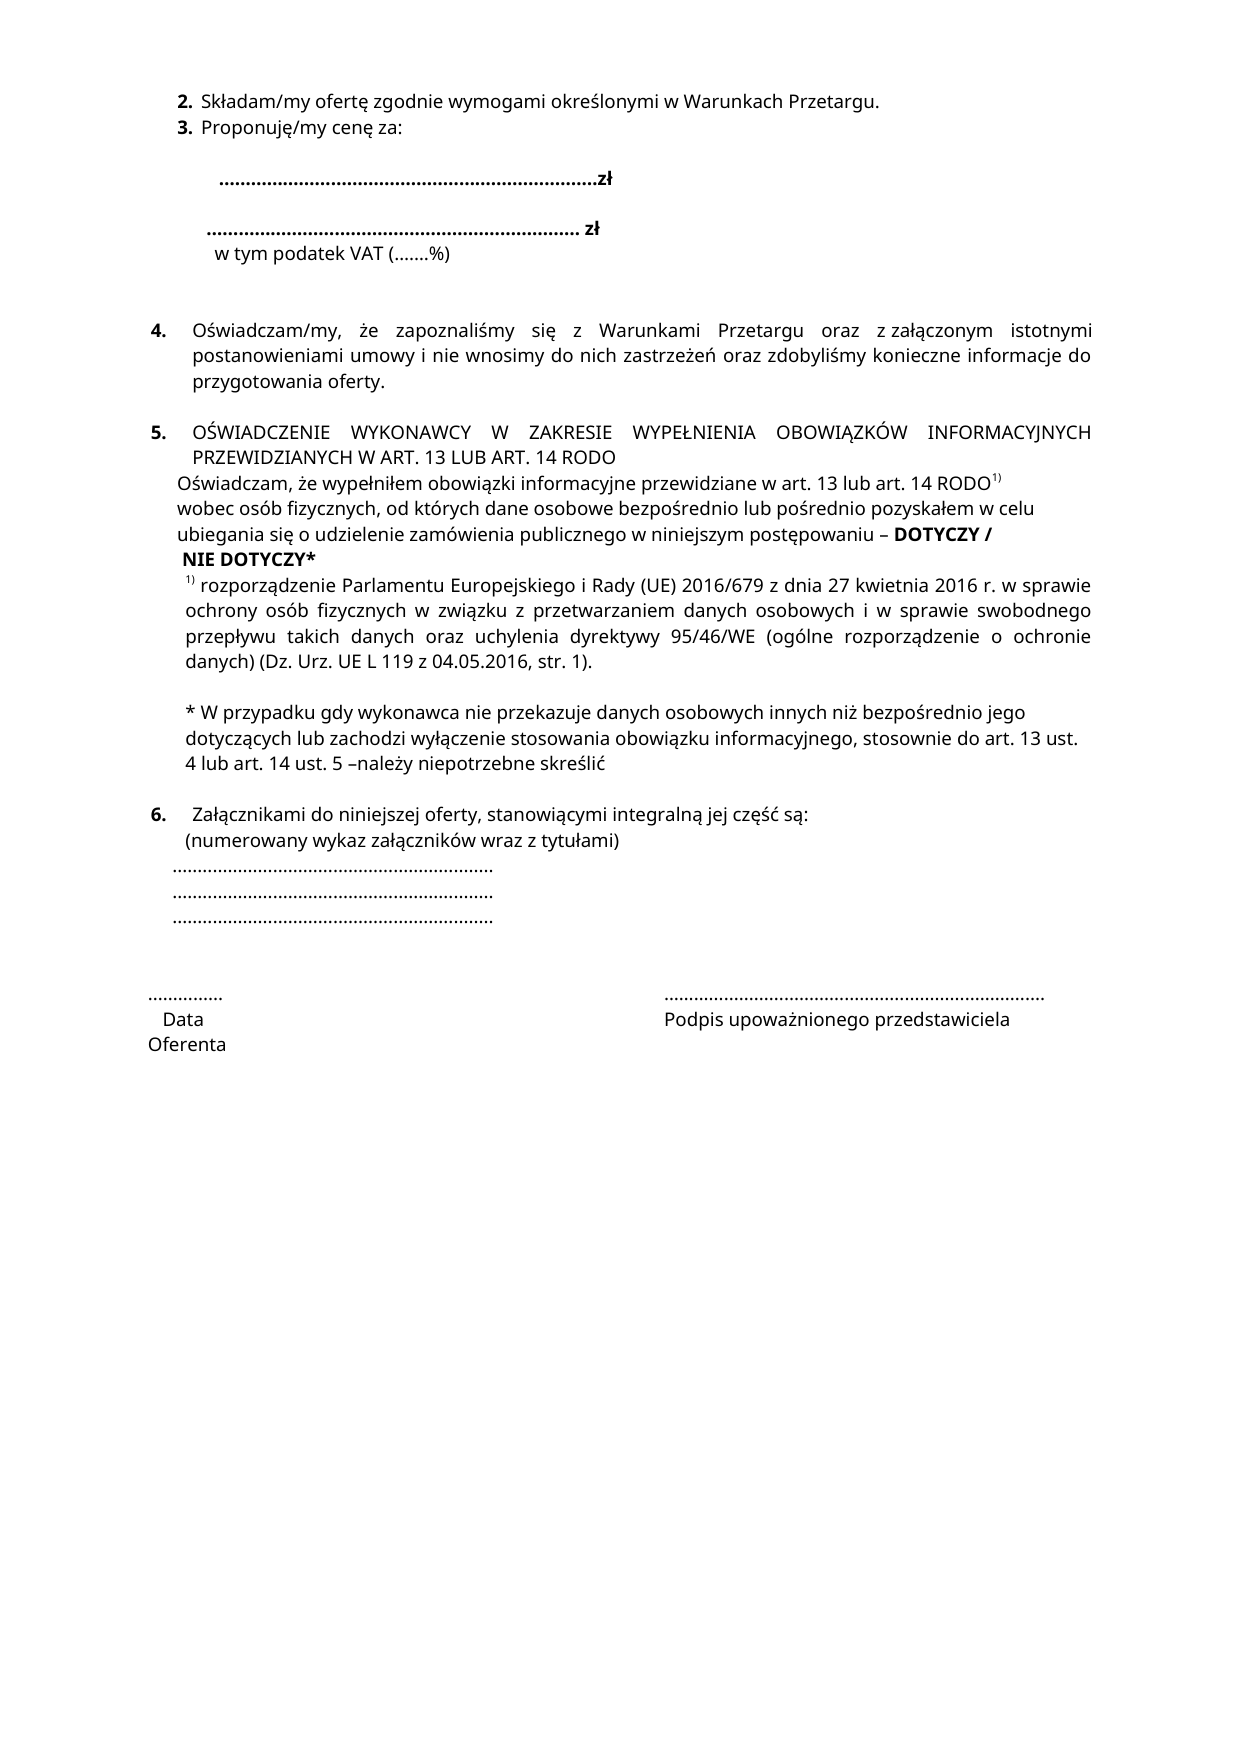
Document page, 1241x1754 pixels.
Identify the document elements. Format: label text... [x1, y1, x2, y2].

text ……………………………………………….…………… zł [148, 215, 1093, 240]
text Data Podpis upoważnionego przedstawiciela Oferenta [148, 1006, 1093, 1057]
list Proponuję/my cenę za: [177, 114, 1093, 140]
list Załącznikami do niniejszej oferty, stanowiącymi integralną jej część są: [151, 802, 1093, 827]
text ................................................................ [148, 878, 1093, 904]
list Składam/my ofertę zgodnie wymogami określonymi w Warunkach Przetargu. [177, 89, 1093, 114]
list OŚWIADCZENIE WYKONAWCY W ZAKRESIE WYPEŁNIENIA OBOWIĄZKÓW INFORMACYJNYCH PRZEWIDZIANYCH W ART. 13 LUB ART. 14 RODO [151, 419, 1093, 470]
list w tym podatek VAT (….…%) [185, 240, 1093, 266]
text ................................................................ [148, 904, 1093, 929]
text 1) rozporządzenie Parlamentu Europejskiego i Rady (UE) 2016/679 z dnia 27 kwietnia 2016 r. w sprawie ochrony osób fizycznych w związku z przetwarzaniem danych osobowych i w sprawie swobodnego przepływu takich danych oraz uchylenia dyrektywy 95/46/WE (ogólne rozporządzenie o ochronie danych) (Dz. Urz. UE L 119 z 04.05.2016, str. 1). [185, 572, 1093, 674]
text ............... ………................................................................... [148, 980, 1093, 1006]
text (numerowany wykaz załączników wraz z tytułami) [185, 827, 1093, 853]
list ……………………………………………………..………zł [218, 165, 1093, 215]
text Oświadczam, że wypełniłem obowiązki informacyjne przewidziane w art. 13 lub art. 14 RODO1) wobec osób fizycznych, od których dane osobowe bezpośrednio lub pośrednio pozyskałem w celu ubiegania się o udzielenie zamówienia publicznego w niniejszym postępowaniu – DOTYCZY / NIE DOTYCZY* [148, 470, 1093, 572]
text * W przypadku gdy wykonawca nie przekazuje danych osobowych innych niż bezpośrednio jego dotyczących lub zachodzi wyłączenie stosowania obowiązku informacyjnego, stosownie do art. 13 ust. 4 lub art. 14 ust. 5 –należy niepotrzebne skreślić [185, 700, 1093, 776]
list Oświadczam/my, że zapoznaliśmy się z Warunkami Przetargu oraz z załączonym istotnymi postanowieniami umowy i nie wnosimy do nich zastrzeżeń oraz zdobyliśmy konieczne informacje do przygotowania oferty. [151, 317, 1093, 393]
text ................................................................ [148, 853, 1093, 878]
